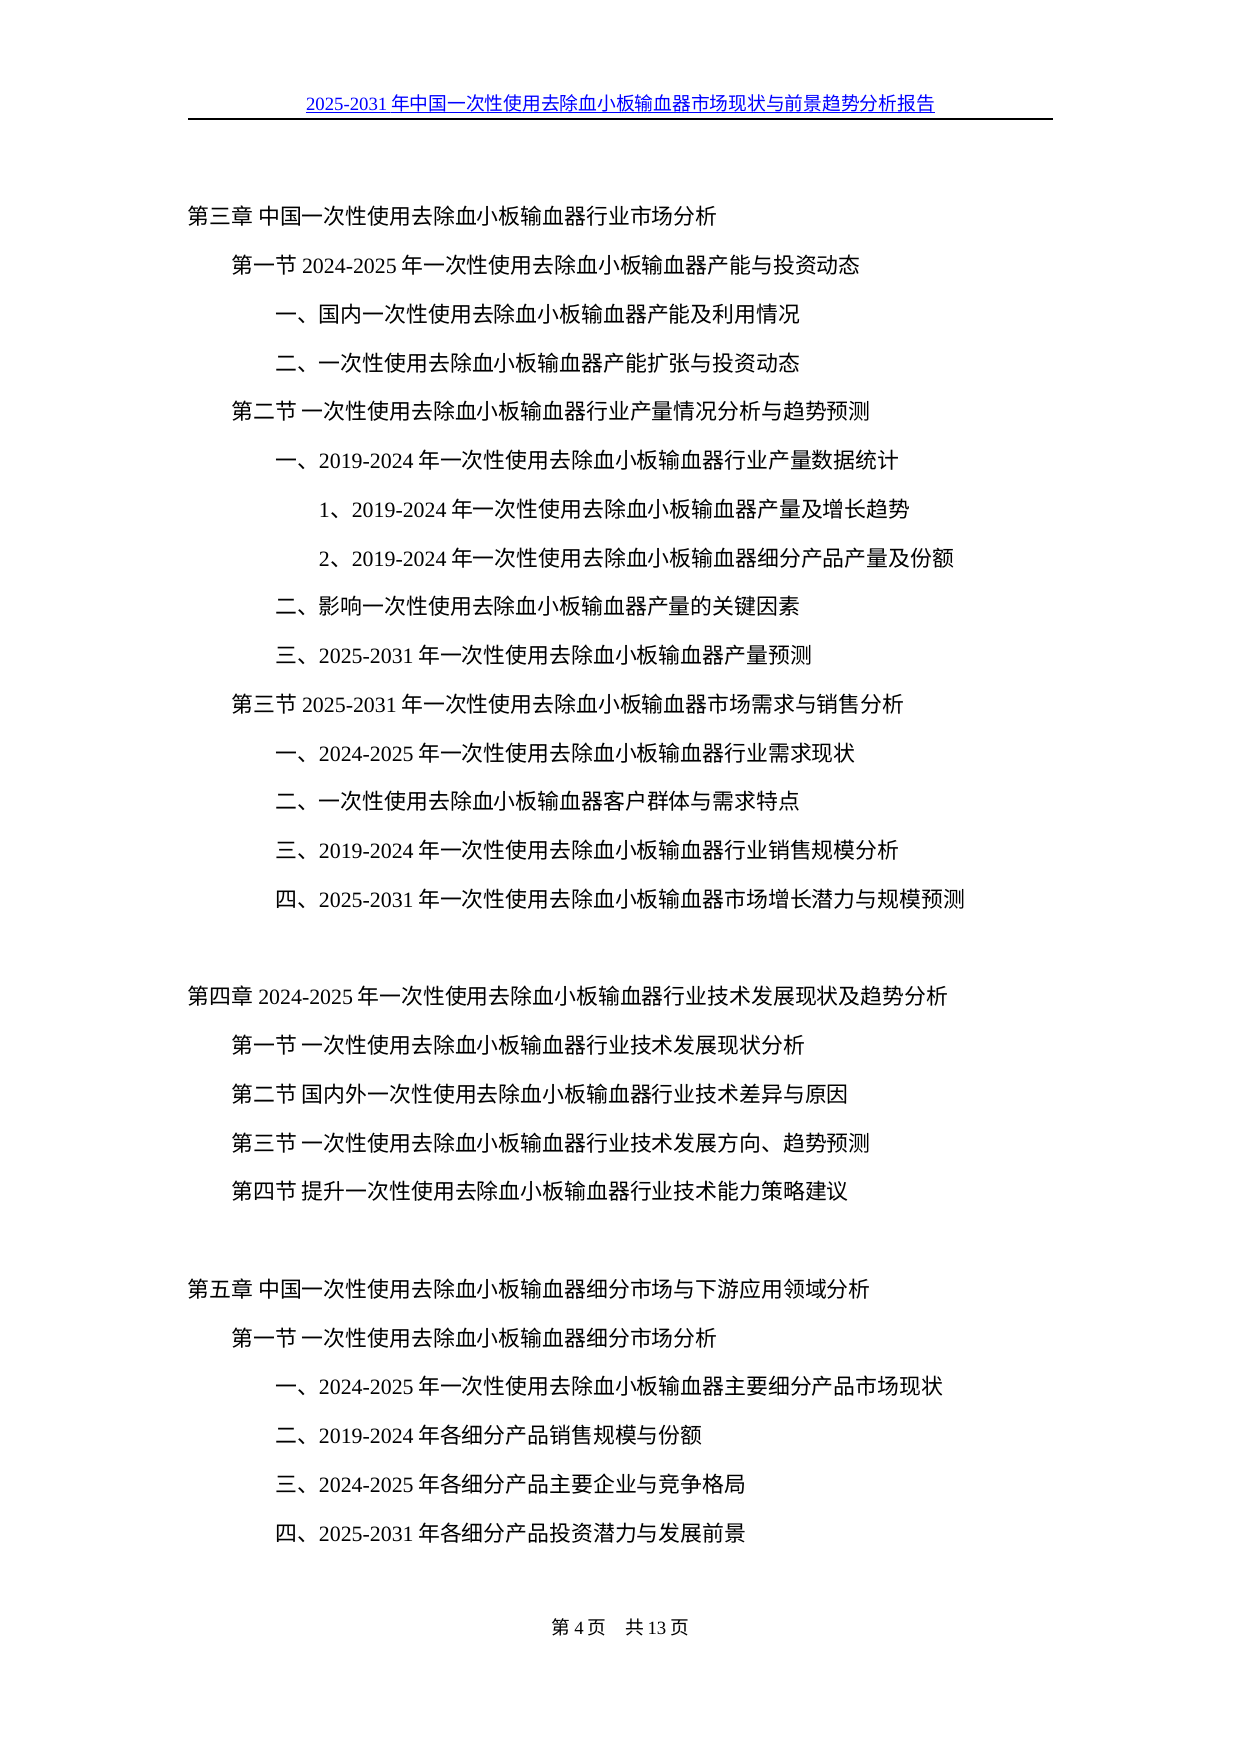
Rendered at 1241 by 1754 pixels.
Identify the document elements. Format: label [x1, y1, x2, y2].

text [187, 150, 1053, 1548]
